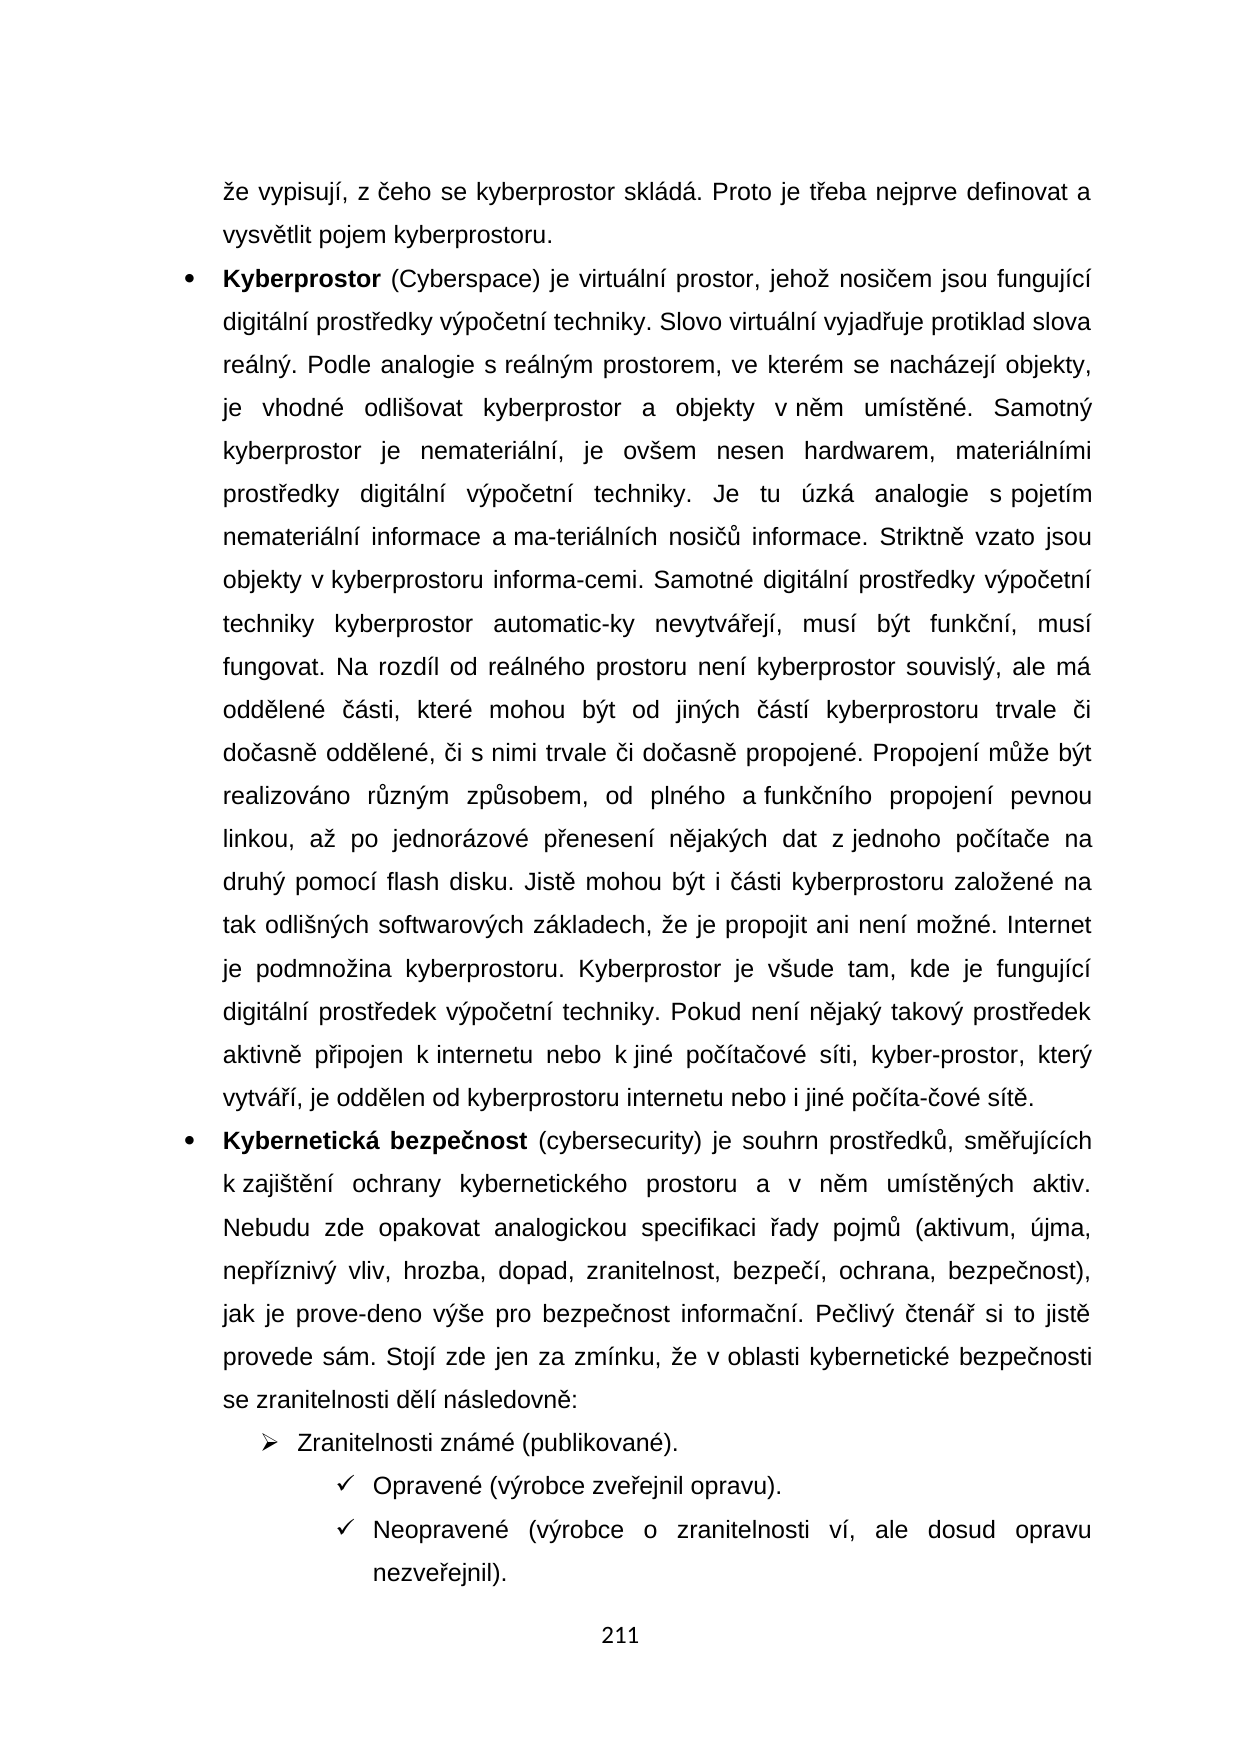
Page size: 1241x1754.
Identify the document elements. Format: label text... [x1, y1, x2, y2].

list Zranitelnosti známé (publikované). [260, 1428, 1093, 1457]
list Neopravené (výrobce o zranitelnosti ví, ale dosud opravu nezveřejnil). [335, 1514, 1093, 1587]
list Kybernetická bezpečnost (cybersecurity) je souhrn prostředků, směřujících k zajištění ochrany kybernetického prostoru a v něm umístěných aktiv. Nebudu zde opakovat analogickou specifikaci řady pojmů (aktivum, újma, nepříznivý vliv, hrozba, dopad, zranitelnost, bezpečí, ochrana, bezpečnost), jak je prove-deno výše pro bezpečnost informační. Pečlivý čtenář si to jistě provede sám. Stojí zde jen za zmínku, že v oblasti kybernetické bezpečnosti se zranitelnosti dělí následovně: [185, 1126, 1093, 1414]
list Opravené (výrobce zveřejnil opravu). [335, 1471, 1093, 1500]
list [185, 177, 1093, 249]
list Kyberprostor (Cyberspace) je virtuální prostor, jehož nosičem jsou fungující digitální prostředky výpočetní techniky. Slovo virtuální vyjadřuje protiklad slova reálný. Podle analogie s reálným prostorem, ve kterém se nacházejí objekty, je vhodné odlišovat kyberprostor a objekty v něm umístěné. Samotný kyberprostor je nemateriální, je ovšem nesen hardwarem, materiálními prostředky digitální výpočetní techniky. Je tu úzká analogie s pojetím nemateriální informace a ma-teriálních nosičů informace. Striktně vzato jsou objekty v kyberprostoru informa-cemi. Samotné digitální prostředky výpočetní techniky kyberprostor automatic-ky nevytvářejí, musí být funkční, musí fungovat. Na rozdíl od reálného prostoru není kyberprostor souvislý, ale má oddělené části, které mohou být od jiných částí kyberprostoru trvale či dočasně oddělené, či s nimi trvale či dočasně propojené. Propojení může být realizováno různým způsobem, od plného a funkčního propojení pevnou linkou, až po jednorázové přenesení nějakých dat z jednoho počítače na druhý pomocí flash disku. Jistě mohou být i části kyberprostoru založené na tak odlišných softwarových základech, že je propojit ani není možné. Internet je podmnožina kyberprostoru. Kyberprostor je všude tam, kde je fungující digitální prostředek výpočetní techniky. Pokud není nějaký takový prostředek aktivně připojen k internetu nebo k jiné počítačové síti, kyber-prostor, který vytváří, je oddělen od kyberprostoru internetu nebo i jiné počíta-čové sítě. [185, 263, 1093, 1112]
